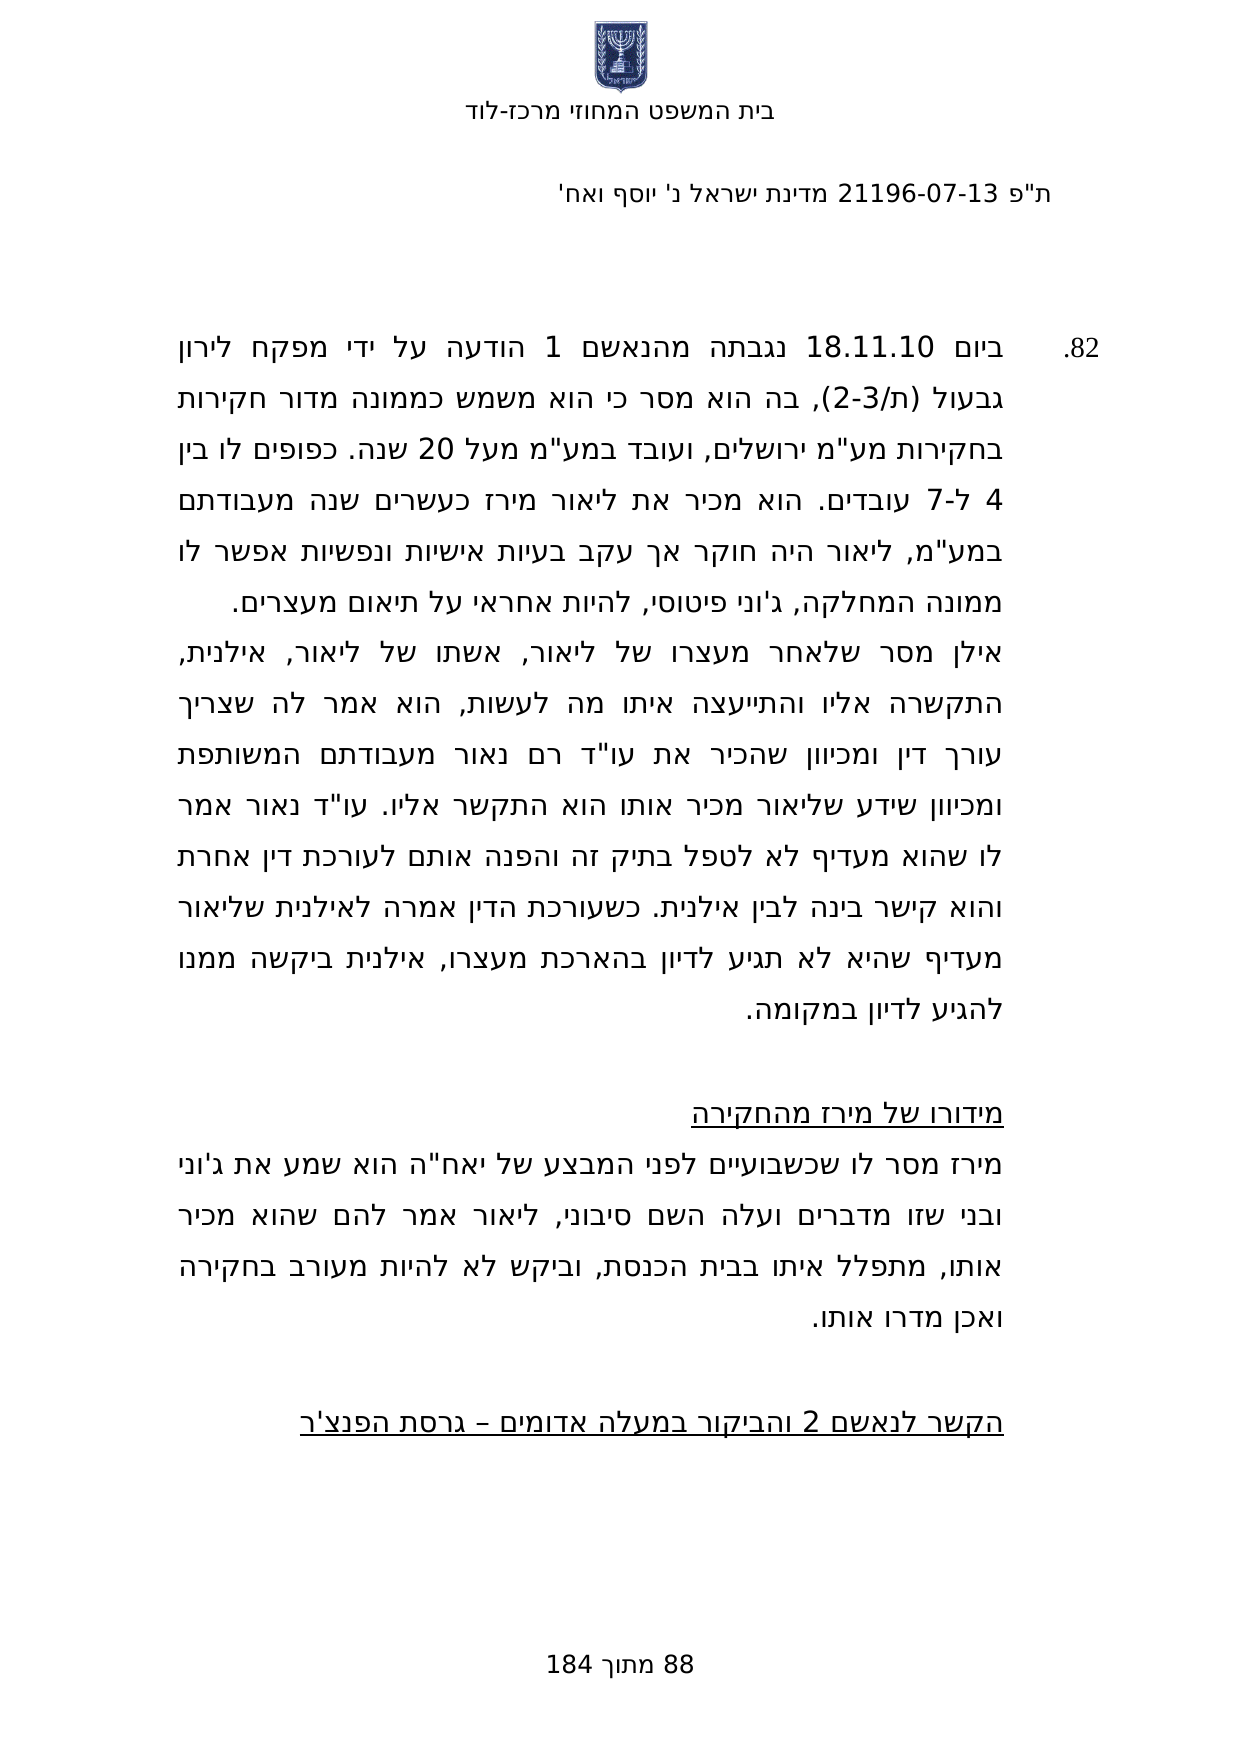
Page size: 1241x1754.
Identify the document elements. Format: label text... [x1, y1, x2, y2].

text אילן מסר שלאחר מעצרו של ליאור, אשתו של ליאור, אילנית, התקשרה אליו והתייעצה איתו מה לעשות, הוא אמר לה שצריך עורך דין ומכיוון שהכיר את עו"ד רם נאור מעבודתם המשותפת ומכיוון שידע שליאור מכיר אותו הוא התקשר אליו. עו"ד נאור אמר לו שהוא מעדיף לא לטפל בתיק זה והפנה אותם לעורכת דין אחרת והוא קישר בינה לבין אילנית. כשעורכת הדין אמרה לאילנית שליאור מעדיף שהיא לא תגיע לדיון בהארכת מעצרו, אילנית ביקשה ממנו להגיע לדיון במקומה. [177, 636, 1004, 1026]
text מידורו של מירז מהחקירה [177, 1097, 1063, 1131]
text מירז מסר לו שכשבועיים לפני המבצע של יאח"ה הוא שמע את ג'וני ובני שזו מדברים ועלה השם סיבוני, ליאור אמר להם שהוא מכיר אותו, מתפלל איתו בבית הכנסת, וביקש לא להיות מעורב בחקירה ואכן מדרו אותו. [177, 1148, 1004, 1334]
list ביום 18.11.10 נגבתה מהנאשם 1 הודעה על ידי מפקח לירון גבעול (ת/2-3), בה הוא מסר כי הוא משמש כממונה מדור חקירות בחקירות מע"מ ירושלים, ועובד במע"מ מעל 20 שנה. כפופים לו בין 4 ל-7 עובדים. הוא מכיר את ליאור מירז כעשרים שנה מעבודתם במע"מ, ליאור היה חוקר אך עקב בעיות אישיות ונפשיות אפשר לו ממונה המחלקה, ג'וני פיטוסי, להיות אחראי על תיאום מעצרים. [177, 330, 1063, 619]
text הקשר לנאשם 2 והביקור במעלה אדומים – גרסת הפנצ'ר [177, 1405, 1063, 1439]
picture [589, 19, 651, 96]
